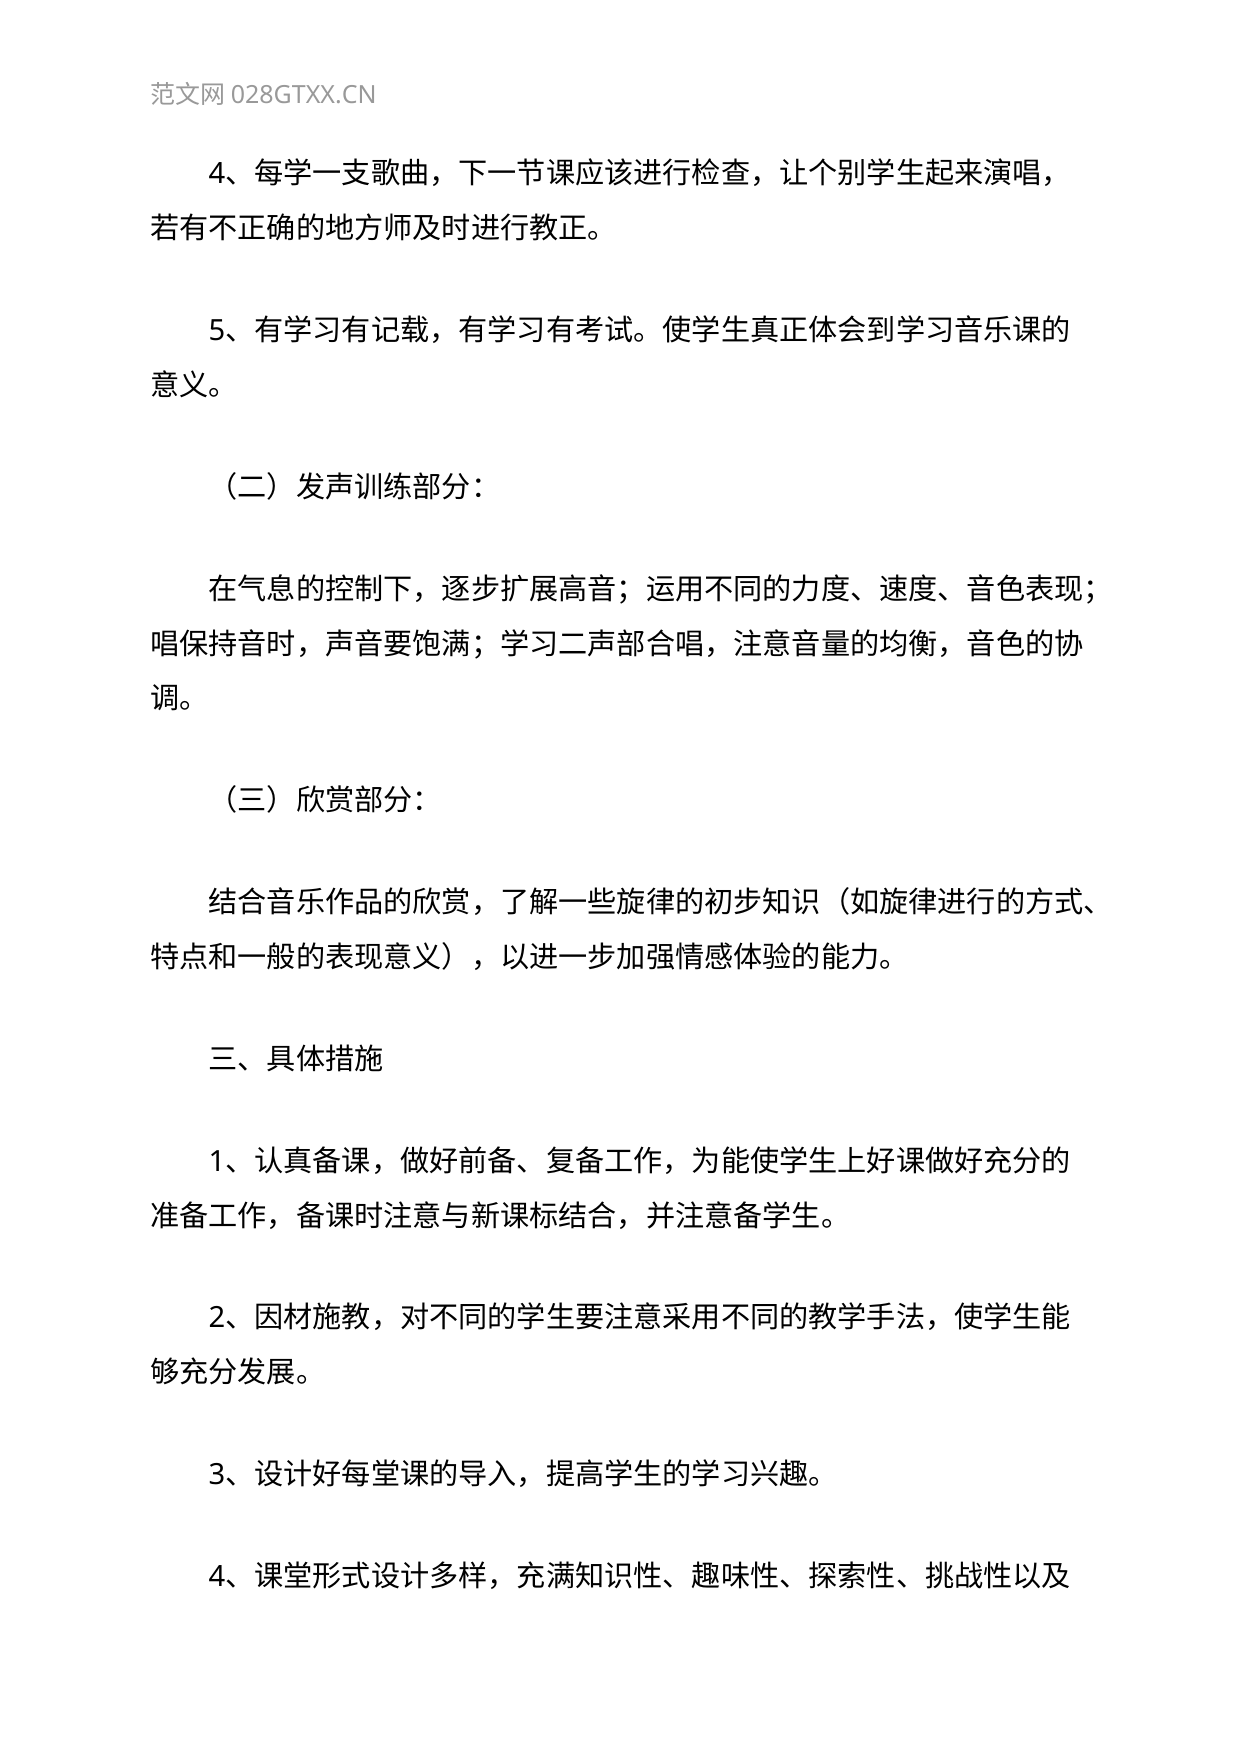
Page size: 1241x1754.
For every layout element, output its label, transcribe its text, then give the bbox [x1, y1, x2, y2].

text （三）欣赏部分： [150, 777, 1090, 819]
text 1、认真备课，做好前备、复备工作，为能使学生上好课做好充分的准备工作，备课时注意与新课标结合，并注意备学生。 [150, 1137, 1090, 1234]
text 3、设计好每堂课的导入，提高学生的学习兴趣。 [150, 1451, 1090, 1493]
text 在气息的控制下，逐步扩展高音；运用不同的力度、速度、音色表现；唱保持音时，声音要饱满；学习二声部合唱，注意音量的均衡，音色的协调。 [150, 565, 1090, 717]
text 三、具体措施 [150, 1035, 1090, 1078]
text 4、每学一支歌曲，下一节课应该进行检查，让个别学生起来演唱，若有不正确的地方师及时进行教正。 [150, 150, 1090, 247]
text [150, 1553, 1090, 1595]
text 2、因材施教，对不同的学生要注意采用不同的教学手法，使学生能够充分发展。 [150, 1294, 1090, 1391]
text 5、有学习有记载，有学习有考试。使学生真正体会到学习音乐课的意义。 [150, 307, 1090, 404]
text （二）发声训练部分： [150, 463, 1090, 506]
text 结合音乐作品的欣赏，了解一些旋律的初步知识（如旋律进行的方式、特点和一般的表现意义），以进一步加强情感体验的能力。 [150, 879, 1090, 976]
